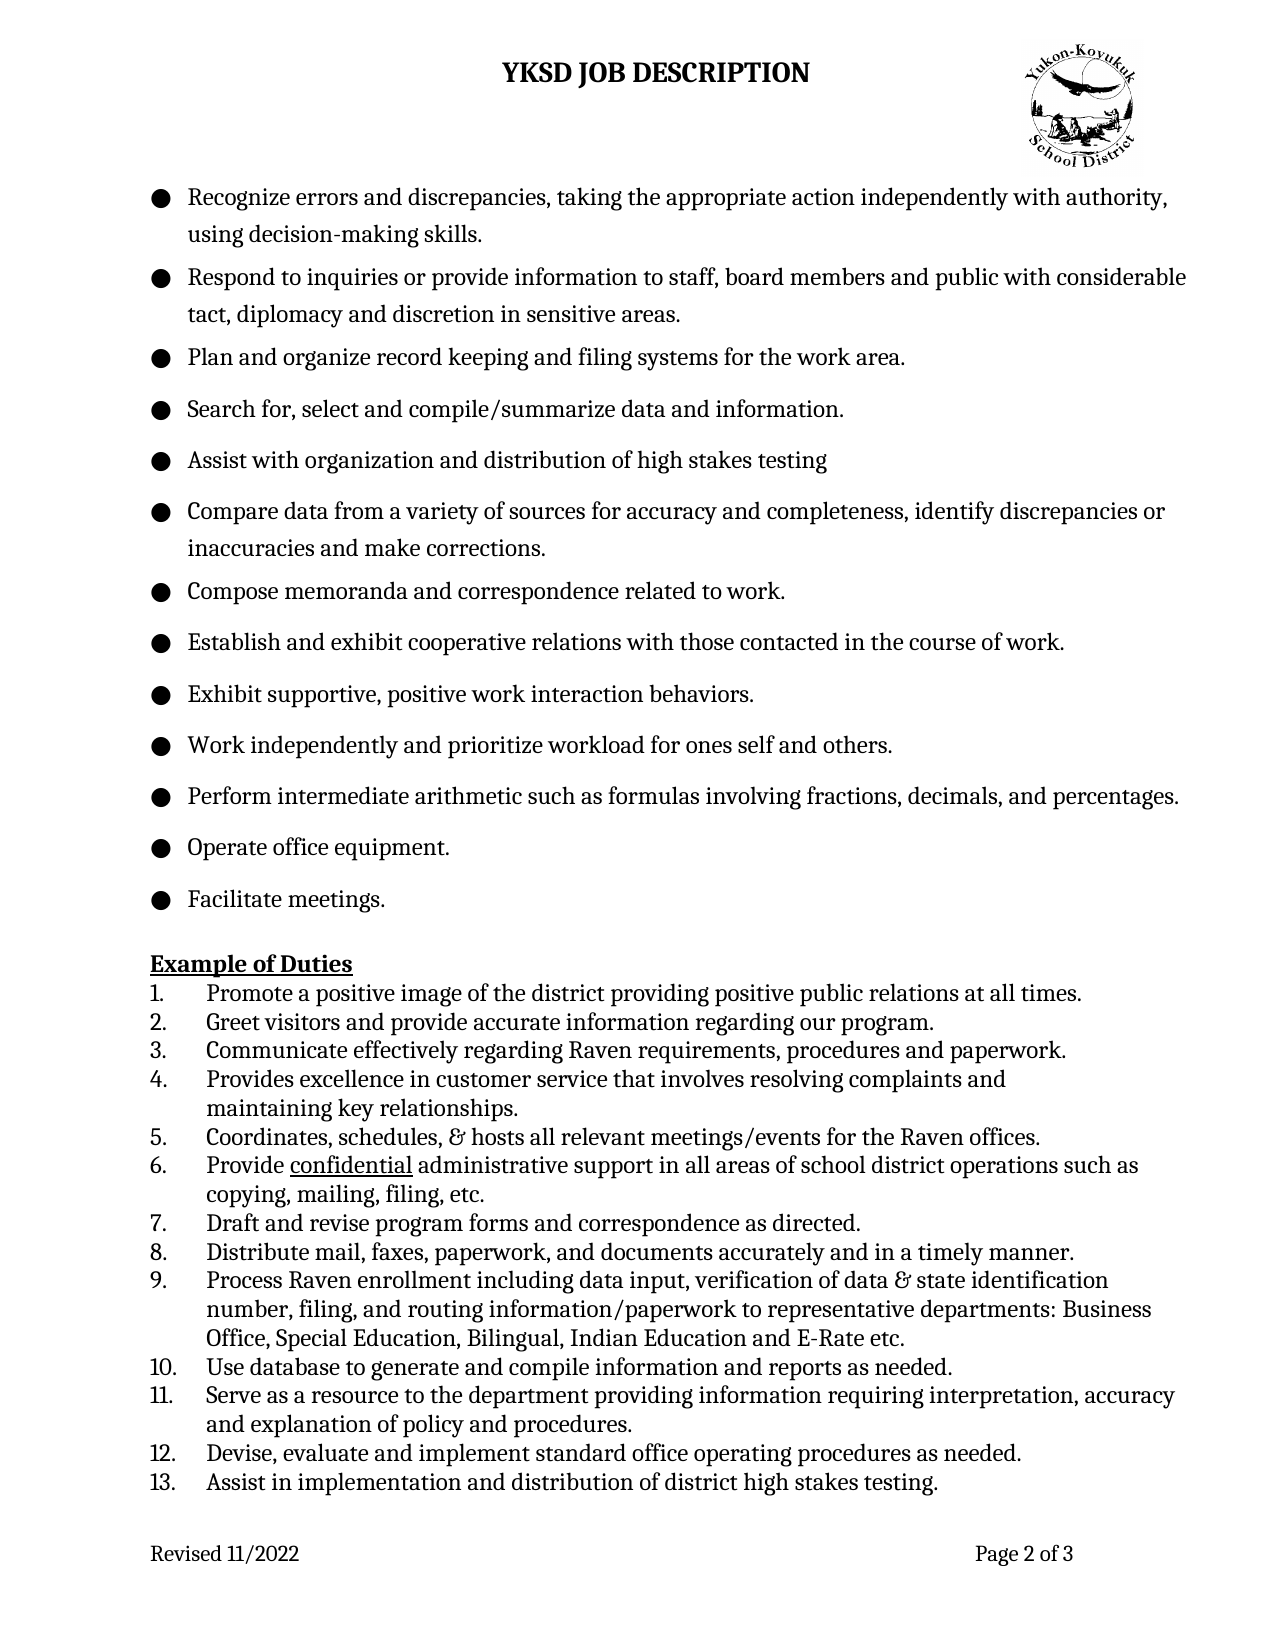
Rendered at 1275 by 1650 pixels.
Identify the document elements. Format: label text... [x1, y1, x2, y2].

list Search for, select and compile/summarize data and information. [150, 380, 1200, 431]
list Operate office equipment. [150, 819, 1200, 870]
list Plan and organize record keeping and filing systems for the work area. [150, 329, 1200, 380]
list Provide confidential administrative support in all areas of school district operations such as copying, mailing, filing, etc. [150, 1151, 1200, 1209]
list Serve as a resource to the department providing information requiring interpretation, accuracy and explanation of policy and procedures. [150, 1381, 1200, 1439]
list Greet visitors and provide accurate information regarding our program. [150, 1007, 1200, 1036]
list Draft and revise program forms and correspondence as directed. [150, 1209, 1200, 1237]
list Assist in implementation and distribution of district high stakes testing. [150, 1467, 1200, 1496]
list Compose memoranda and correspondence related to work. [150, 562, 1200, 614]
subtitle Example of Duties [150, 950, 1162, 979]
list Perform intermediate arithmetic such as formulas involving fractions, decimals, and percentages. [150, 767, 1200, 819]
list Devise, evaluate and implement standard office operating procedures as needed. [150, 1439, 1200, 1467]
list Process Raven enrollment including data input, verification of data & state identification number, filing, and routing information/paperwork to representative departments: Business Office, Special Education, Bilingual, Indian Education and E-Rate etc. [150, 1266, 1200, 1352]
list Facilitate meetings. [150, 870, 1200, 921]
list Respond to inquiries or provide information to staff, board members and public with considerable tact, diplomacy and discretion in sensitive areas. [150, 249, 1200, 329]
list Recognize errors and discrepancies, taking the appropriate action independently with authority, using decision-making skills. [150, 169, 1200, 249]
list Communicate effectively regarding Raven requirements, procedures and paperwork. [150, 1036, 1200, 1065]
list Distribute mail, faxes, paperwork, and documents accurately and in a timely manner. [150, 1237, 1200, 1266]
list Compare data from a variety of sources for accuracy and completeness, identify discrepancies or inaccuracies and make corrections. [150, 482, 1200, 562]
list Provides excellence in customer service that involves resolving complaints and maintaining key relationships. [150, 1065, 1087, 1122]
list Use database to generate and compile information and reports as needed. [150, 1352, 1200, 1381]
list Coordinates, schedules, & hosts all relevant meetings/events for the Raven offices. [150, 1122, 1087, 1151]
list Establish and exhibit cooperative relations with those contacted in the course of work. [150, 614, 1200, 665]
list Exhibit supportive, positive work interaction behaviors. [150, 665, 1200, 716]
list Assist with organization and distribution of high stakes testing [150, 431, 1200, 482]
picture [1020, 39, 1144, 169]
list Promote a positive image of the district providing positive public relations at all times. [150, 979, 1200, 1007]
list Work independently and prioritize workload for ones self and others. [150, 716, 1200, 767]
